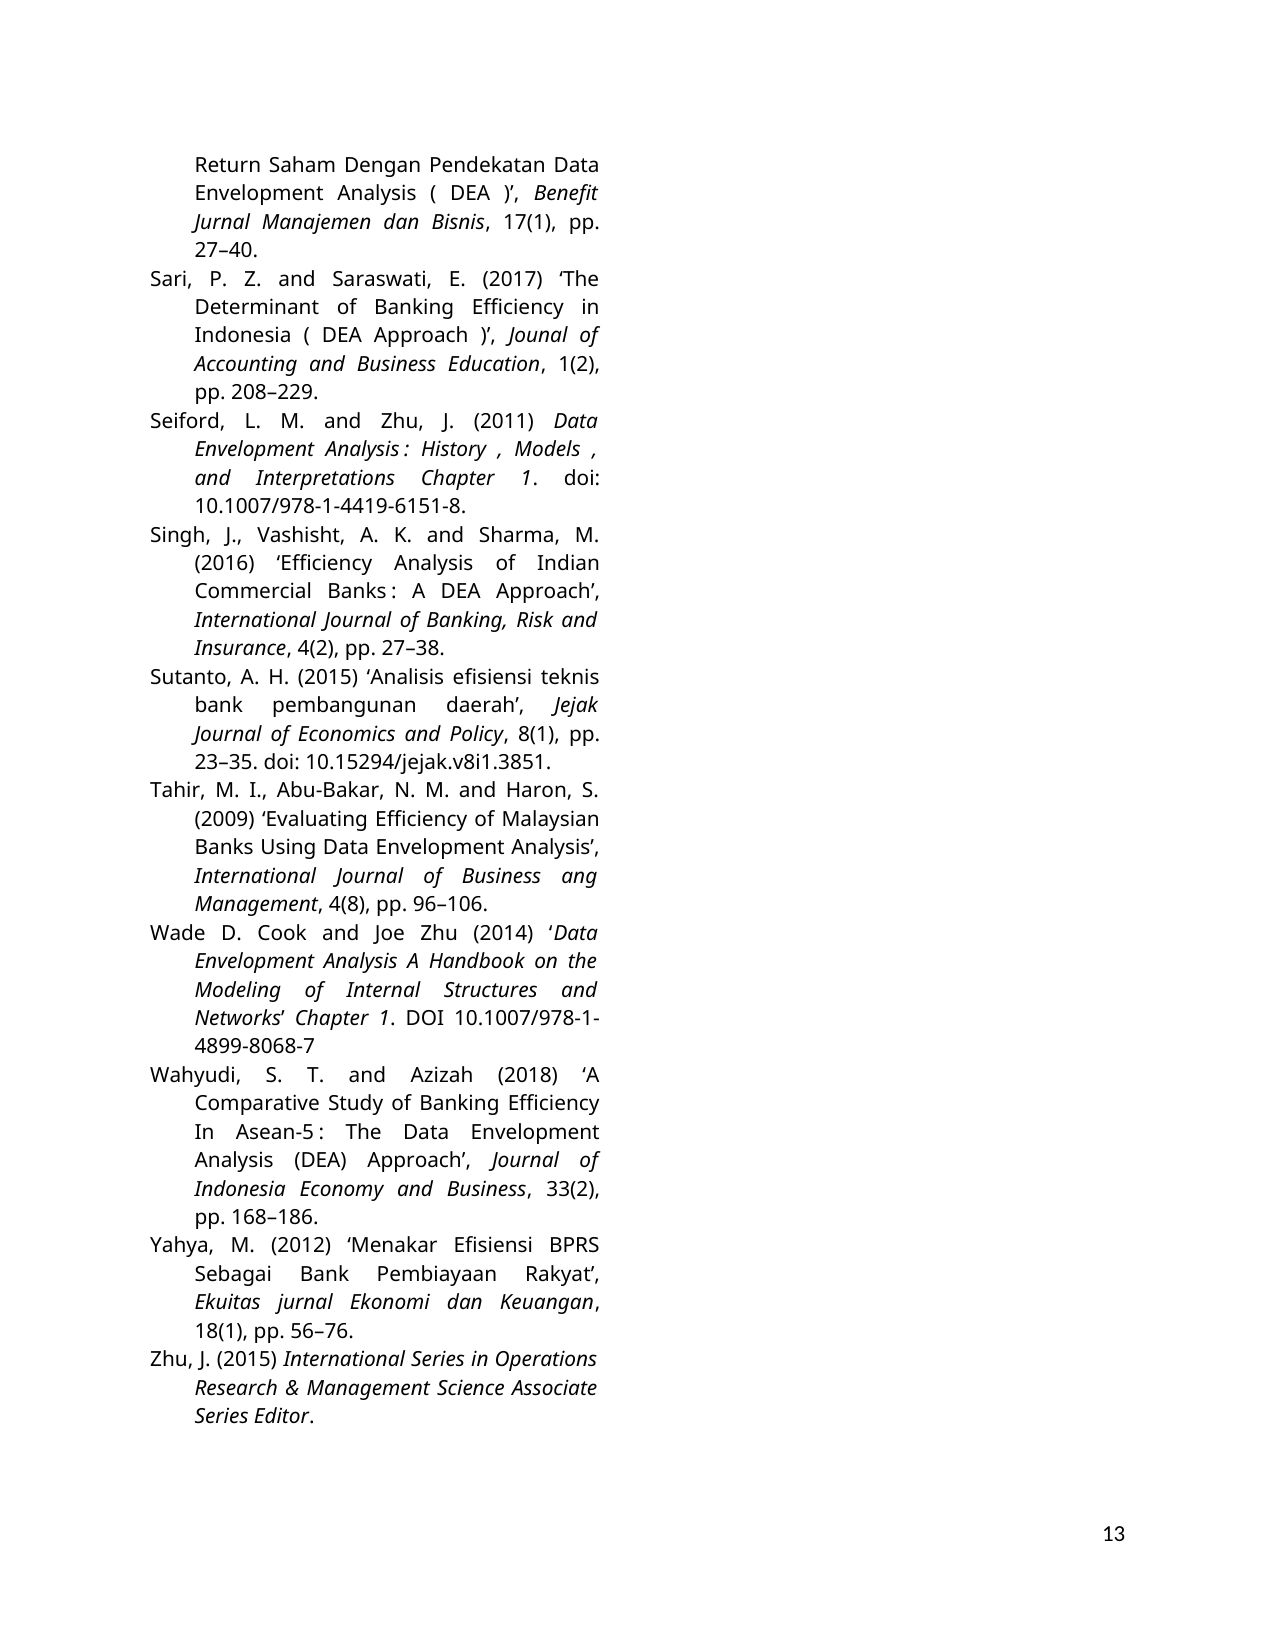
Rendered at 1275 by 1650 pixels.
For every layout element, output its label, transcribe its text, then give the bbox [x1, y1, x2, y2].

text Tahir, M. I., Abu-Bakar, N. M. and Haron, S. (2009) ‘Evaluating Efficiency of Malaysian Banks Using Data Envelopment Analysis’, International Journal of Business ang Management, 4(8), pp. 96–106. [150, 776, 600, 918]
text Singh, J., Vashisht, A. K. and Sharma, M. (2016) ‘Efficiency Analysis of Indian Commercial Banks : A DEA Approach’, International Journal of Banking, Risk and Insurance, 4(2), pp. 27–38. [150, 520, 600, 662]
text Sutanto, A. H. (2015) ‘Analisis efisiensi teknis bank pembangunan daerah’, Jejak Journal of Economics and Policy, 8(1), pp. 23–35. doi: 10.15294/jejak.v8i1.3851. [150, 662, 600, 776]
text Yahya, M. (2012) ‘Menakar Efisiensi BPRS Sebagai Bank Pembiayaan Rakyat’, Ekuitas jurnal Ekonomi dan Keuangan, 18(1), pp. 56–76. [150, 1231, 600, 1344]
text Zhu, J. (2015) International Series in Operations Research & Management Science Associate Series Editor. [150, 1344, 600, 1430]
text Seiford, L. M. and Zhu, J. (2011) Data Envelopment Analysis : History , Models , and Interpretations Chapter 1. doi: 10.1007/978-1-4419-6151-8. [150, 406, 600, 520]
text Wade D. Cook and Joe Zhu (2014) ‘Data Envelopment Analysis A Handbook on the Modeling of Internal Structures and Networks’ Chapter 1. DOI 10.1007/978-1-4899-8068-7 [150, 918, 600, 1060]
text Sari, P. Z. and Saraswati, E. (2017) ‘The Determinant of Banking Efficiency in Indonesia ( DEA Approach )’, Jounal of Accounting and Business Education, 1(2), pp. 208–229. [150, 264, 600, 406]
text Wahyudi, S. T. and Azizah (2018) ‘A Comparative Study of Banking Efficiency In Asean-5 : The Data Envelopment Analysis (DEA) Approach’, Journal of Indonesia Economy and Business, 33(2), pp. 168–186. [150, 1060, 600, 1231]
